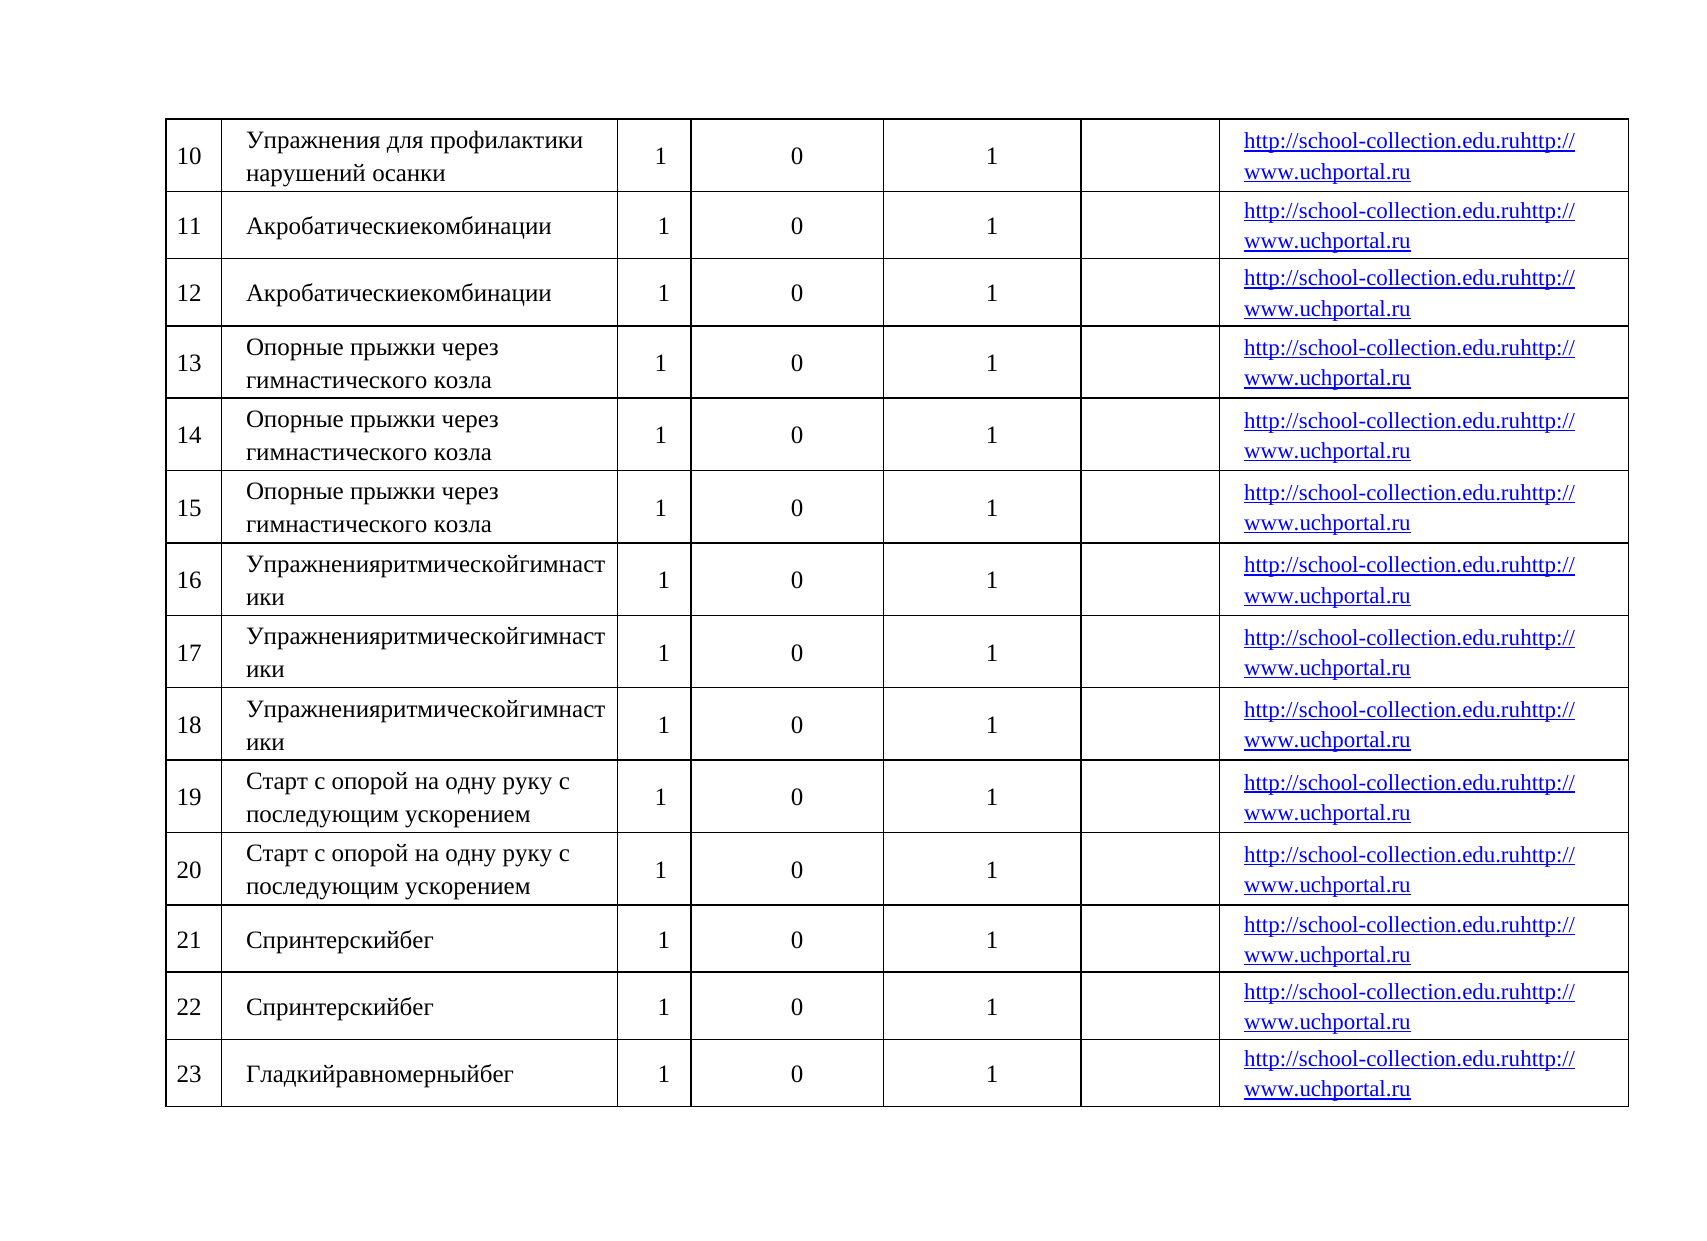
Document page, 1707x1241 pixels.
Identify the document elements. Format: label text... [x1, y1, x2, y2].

table_cell [1082, 688, 1219, 759]
table_cell http://school-collection.edu.ruhttp://www.uchportal.ru [1220, 259, 1628, 325]
table_cell Старт с опорой на одну руку с последующим ускорением [222, 761, 617, 832]
table_cell http://school-collection.edu.ruhttp://www.uchportal.ru [1220, 906, 1628, 971]
table_cell 1 [618, 906, 690, 971]
table_cell 1 [884, 616, 1080, 687]
table_cell 15 [167, 471, 221, 542]
table_cell 10 [167, 120, 221, 191]
table_cell 1 [618, 399, 690, 470]
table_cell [1220, 1040, 1628, 1106]
table_cell Опорные прыжки через гимнастического козла [222, 471, 617, 542]
table_cell 1 [618, 688, 690, 759]
table_cell Упражненияритмическойгимнастики [222, 688, 617, 759]
table_cell 13 [167, 327, 221, 397]
table_cell 0 [692, 120, 883, 191]
table_cell 0 [692, 327, 883, 397]
table_cell [1082, 616, 1219, 687]
table_cell 0 [692, 833, 883, 904]
table_cell 0 [692, 544, 883, 614]
table_cell Упражненияритмическойгимнастики [222, 616, 617, 687]
table_cell 1 [884, 906, 1080, 971]
table_cell Опорные прыжки через гимнастического козла [222, 327, 617, 397]
table_cell 1 [618, 120, 690, 191]
table_cell 0 [692, 471, 883, 542]
table_cell 23 [167, 1040, 221, 1106]
table_cell 1 [618, 192, 690, 258]
table_cell Упражнения для профилактики нарушений осанки [222, 120, 617, 191]
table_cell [1220, 120, 1628, 191]
table_cell [1082, 761, 1219, 832]
table_cell 1 [884, 544, 1080, 614]
table_cell 1 [884, 327, 1080, 397]
table_cell http://school-collection.edu.ruhttp://www.uchportal.ru [1220, 616, 1628, 687]
table_cell 20 [167, 833, 221, 904]
table_cell 1 [618, 1040, 690, 1106]
table_cell Упражненияритмическойгимнастики [222, 544, 617, 614]
table_cell http://school-collection.edu.ruhttp://www.uchportal.ru [1220, 544, 1628, 614]
table_cell [1082, 833, 1219, 904]
table_cell 17 [167, 616, 221, 687]
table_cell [1220, 973, 1628, 1038]
table_cell [1082, 192, 1219, 258]
table_cell 11 [167, 192, 221, 258]
table_cell 0 [692, 973, 883, 1038]
table_cell 0 [692, 1040, 883, 1106]
table_cell Акробатическиекомбинации [222, 259, 617, 325]
table_cell http://school-collection.edu.ruhttp://www.uchportal.ru [1220, 327, 1628, 397]
table_cell 0 [692, 192, 883, 258]
table_cell [1082, 327, 1219, 397]
table_cell 1 [618, 616, 690, 687]
table_cell 1 [884, 688, 1080, 759]
table_cell 1 [618, 544, 690, 614]
table_cell http://school-collection.edu.ruhttp://www.uchportal.ru [1220, 688, 1628, 759]
table_cell Акробатическиекомбинации [222, 192, 617, 258]
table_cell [222, 1040, 617, 1106]
table_cell 1 [884, 120, 1080, 191]
table_cell 1 [884, 973, 1080, 1038]
table_cell 0 [692, 906, 883, 971]
table_cell 21 [167, 906, 221, 971]
table_cell 1 [618, 761, 690, 832]
table_cell 1 [884, 471, 1080, 542]
table_cell http://school-collection.edu.ruhttp://www.uchportal.ru [1220, 833, 1628, 904]
table_cell 16 [167, 544, 221, 614]
table_cell 1 [884, 761, 1080, 832]
table_cell http://school-collection.edu.ruhttp://www.uchportal.ru [1220, 399, 1628, 470]
table_cell [1082, 544, 1219, 614]
table_cell Опорные прыжки через гимнастического козла [222, 399, 617, 470]
table_cell 1 [884, 192, 1080, 258]
table_cell [1082, 471, 1219, 542]
table_cell 1 [884, 1040, 1080, 1106]
table_cell 1 [618, 471, 690, 542]
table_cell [1220, 192, 1628, 258]
table_cell 1 [618, 259, 690, 325]
table_cell 19 [167, 761, 221, 832]
table_cell 22 [167, 973, 221, 1038]
table_cell Старт с опорой на одну руку с последующим ускорением [222, 833, 617, 904]
table_cell 0 [692, 688, 883, 759]
table_cell [1082, 399, 1219, 470]
table_cell 1 [884, 259, 1080, 325]
table_cell 1 [884, 833, 1080, 904]
table_cell 1 [618, 973, 690, 1038]
table_cell 1 [618, 327, 690, 397]
table_cell Спринтерскийбег [222, 906, 617, 971]
table_cell 0 [692, 259, 883, 325]
table_cell 0 [692, 616, 883, 687]
table_cell http://school-collection.edu.ruhttp://www.uchportal.ru [1220, 471, 1628, 542]
table_cell 1 [618, 833, 690, 904]
table_cell Спринтерскийбег [222, 973, 617, 1038]
table_cell 0 [692, 761, 883, 832]
table_cell [1082, 1040, 1219, 1106]
table_cell [1082, 120, 1219, 191]
table_cell http://school-collection.edu.ruhttp://www.uchportal.ru [1220, 761, 1628, 832]
table_cell [1082, 906, 1219, 971]
table_cell [1082, 973, 1219, 1038]
table_cell 14 [167, 399, 221, 470]
table_cell 1 [884, 399, 1080, 470]
table_cell 0 [692, 399, 883, 470]
table_cell 12 [167, 259, 221, 325]
table_cell 18 [167, 688, 221, 759]
table_cell [1082, 259, 1219, 325]
